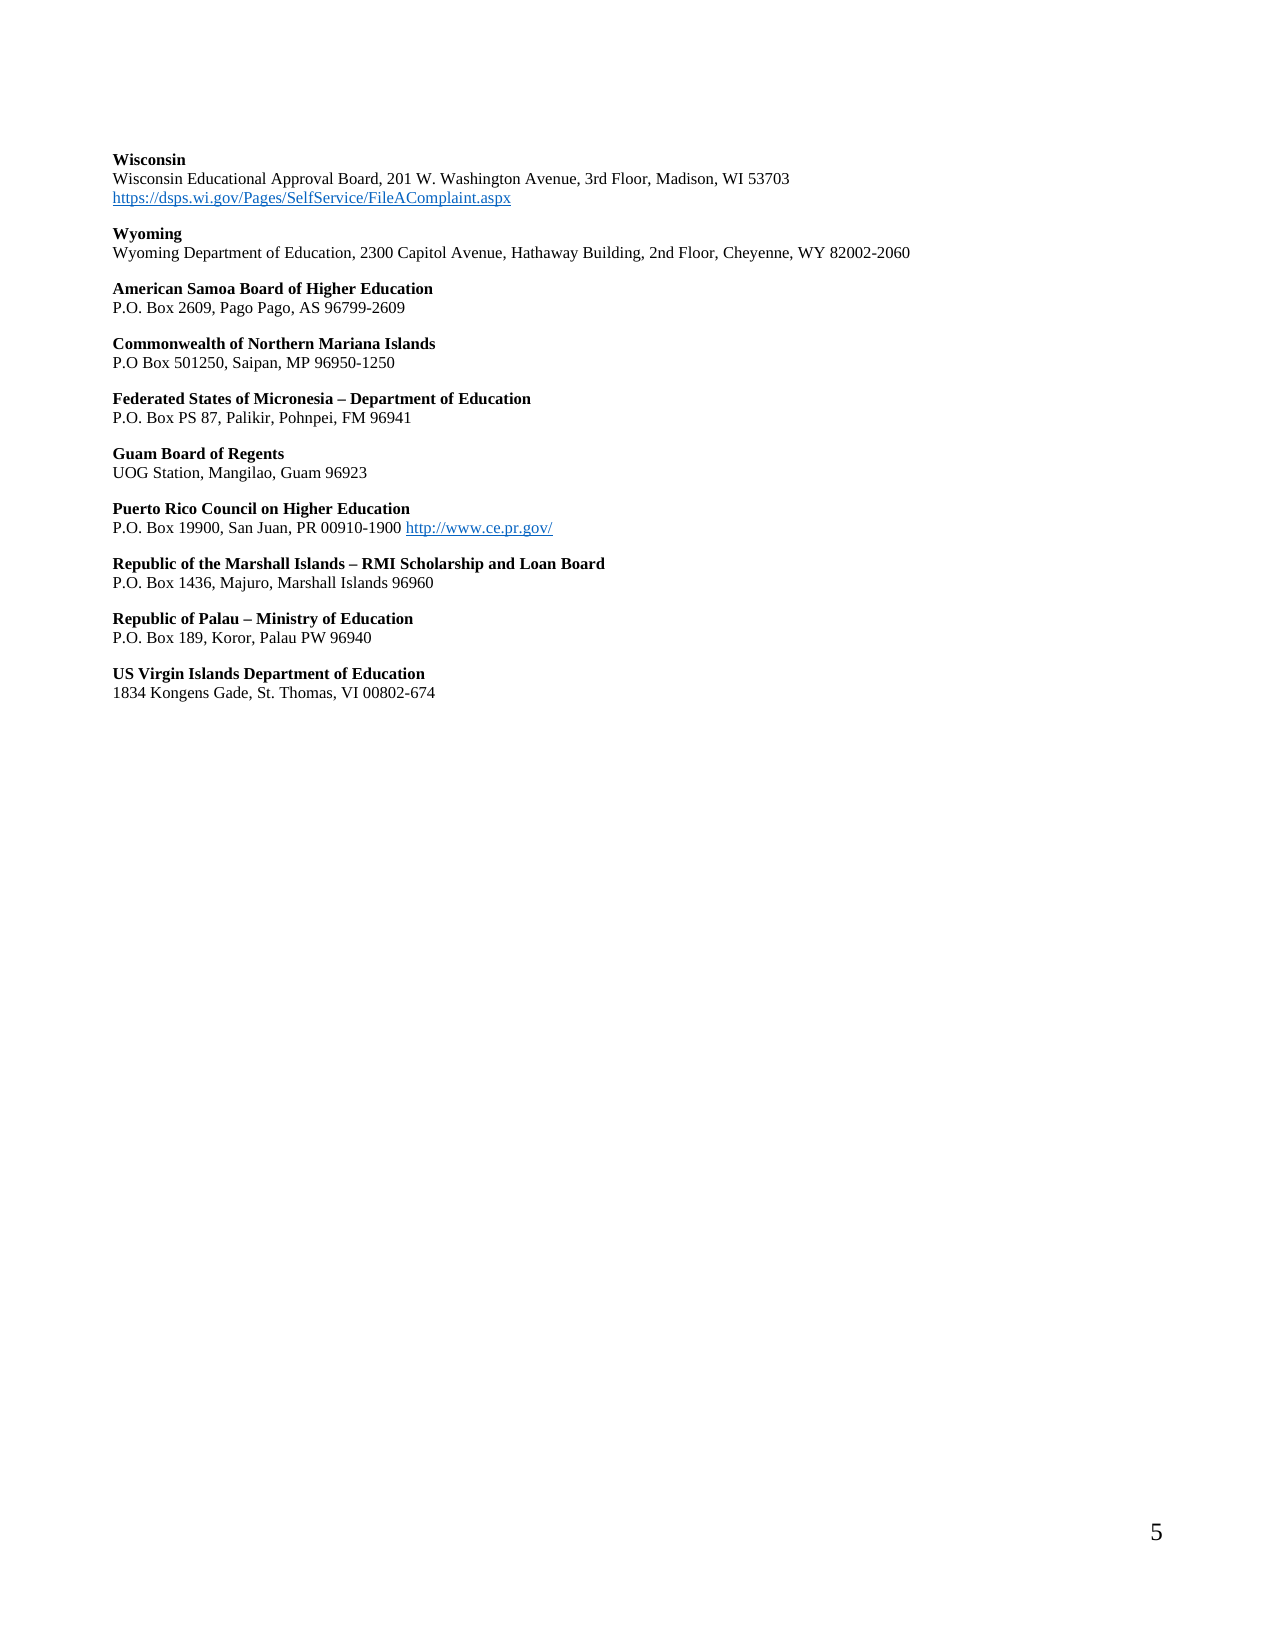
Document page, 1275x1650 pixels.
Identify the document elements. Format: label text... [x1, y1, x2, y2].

text US Virgin Islands Department of Education 1834 Kongens Gade, St. Thomas, VI 00802-674 [112, 664, 1162, 702]
text Wisconsin Wisconsin Educational Approval Board, 201 W. Washington Avenue, 3rd Floor, Madison, WI 53703 https://dsps.wi.gov/Pages/SelfService/FileAComplaint.aspx [112, 150, 1162, 207]
text Commonwealth of Northern Mariana Islands P.O Box 501250, Saipan, MP 96950-1250 [112, 334, 1162, 372]
text Republic of Palau – Ministry of Education P.O. Box 189, Koror, Palau PW 96940 [112, 609, 1162, 647]
text Guam Board of Regents UOG Station, Mangilao, Guam 96923 [112, 444, 1162, 482]
text Puerto Rico Council on Higher Education P.O. Box 19900, San Juan, PR 00910-1900 http://www.ce.pr.gov/ [112, 499, 1162, 537]
text Republic of the Marshall Islands – RMI Scholarship and Loan Board P.O. Box 1436, Majuro, Marshall Islands 96960 [112, 554, 1162, 592]
text Wyoming Wyoming Department of Education, 2300 Capitol Avenue, Hathaway Building, 2nd Floor, Cheyenne, WY 82002-2060 [112, 224, 1162, 262]
text American Samoa Board of Higher Education P.O. Box 2609, Pago Pago, AS 96799-2609 [112, 279, 1162, 317]
text Federated States of Micronesia – Department of Education P.O. Box PS 87, Palikir, Pohnpei, FM 96941 [112, 389, 1162, 427]
